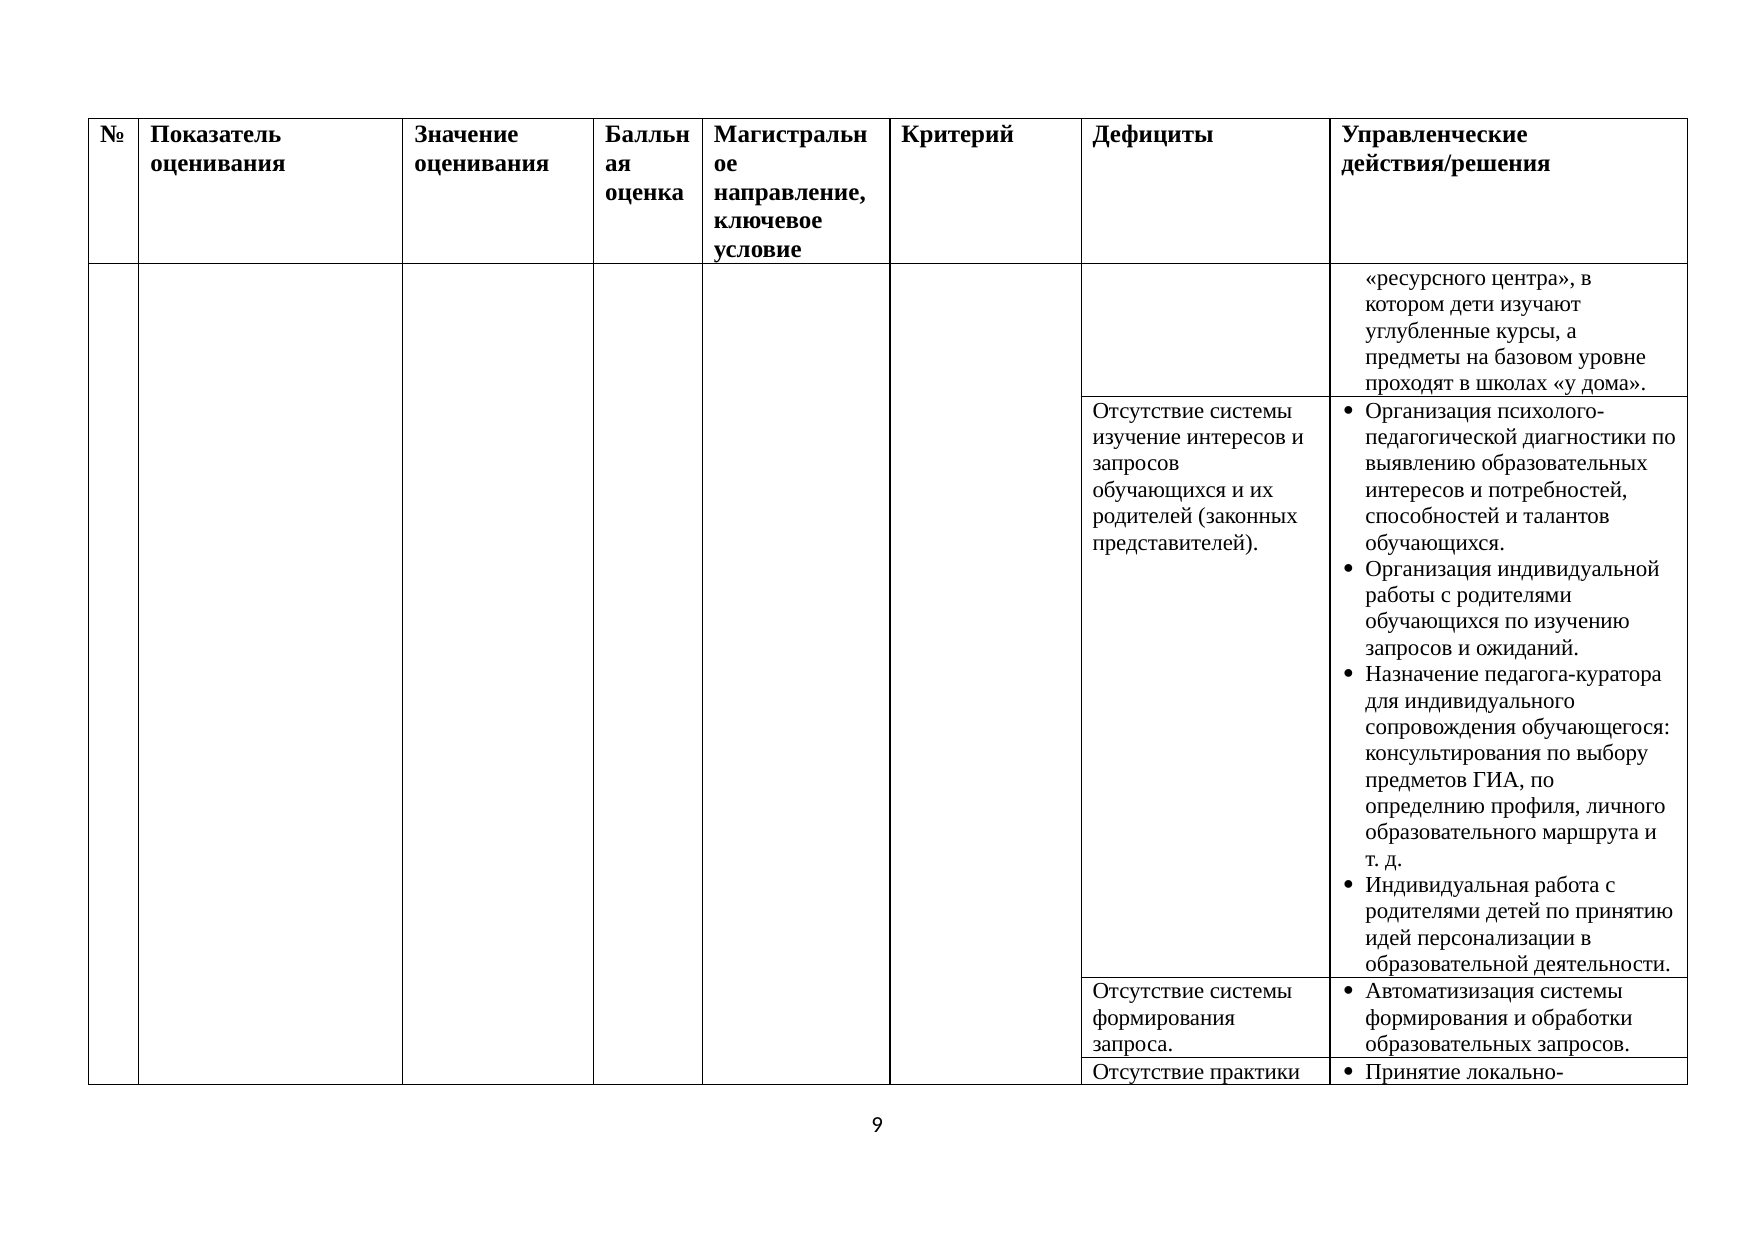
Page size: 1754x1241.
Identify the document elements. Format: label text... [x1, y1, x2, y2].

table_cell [1082, 264, 1329, 396]
table_header № [89, 119, 138, 263]
table_cell Отсутствие системы изучение интересов и запросов обучающихся и их родителей (законных представителей). [1082, 397, 1329, 977]
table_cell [1082, 1058, 1329, 1084]
table_cell Автоматизизация системы формирования и обработки образовательных запросов. [1331, 978, 1687, 1057]
table_cell Отсутствие системы формирования запроса. [1082, 978, 1329, 1057]
table_header Управленческие действия/решения [1331, 119, 1687, 263]
table_header Показатель оценивания [139, 119, 402, 263]
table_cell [1331, 264, 1687, 396]
table_cell Организация психолого-педагогической диагностики по выявлению образовательных интересов и потребностей, способностей и талантов обучающихся. Организация индивидуальной работы с родителями обучающихся по изучению запросов и ожиданий. Назначение педагога-куратора для индивидуального сопровождения обучающегося: консультирования по выбору предметов ГИА, по определнию профиля, личного образовательного маршрута и т. д. Индивидуальная работа с родителями детей по принятию идей персонализации в образовательной деятельности. [1331, 397, 1687, 977]
table_header Магистральное направление, ключевое условие [703, 119, 889, 263]
table_header Значение оценивания [403, 119, 593, 263]
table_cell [1331, 1058, 1687, 1084]
table_header Критерий [891, 119, 1081, 263]
table_header Дефициты [1082, 119, 1329, 263]
table_header Балльная оценка [594, 119, 702, 263]
